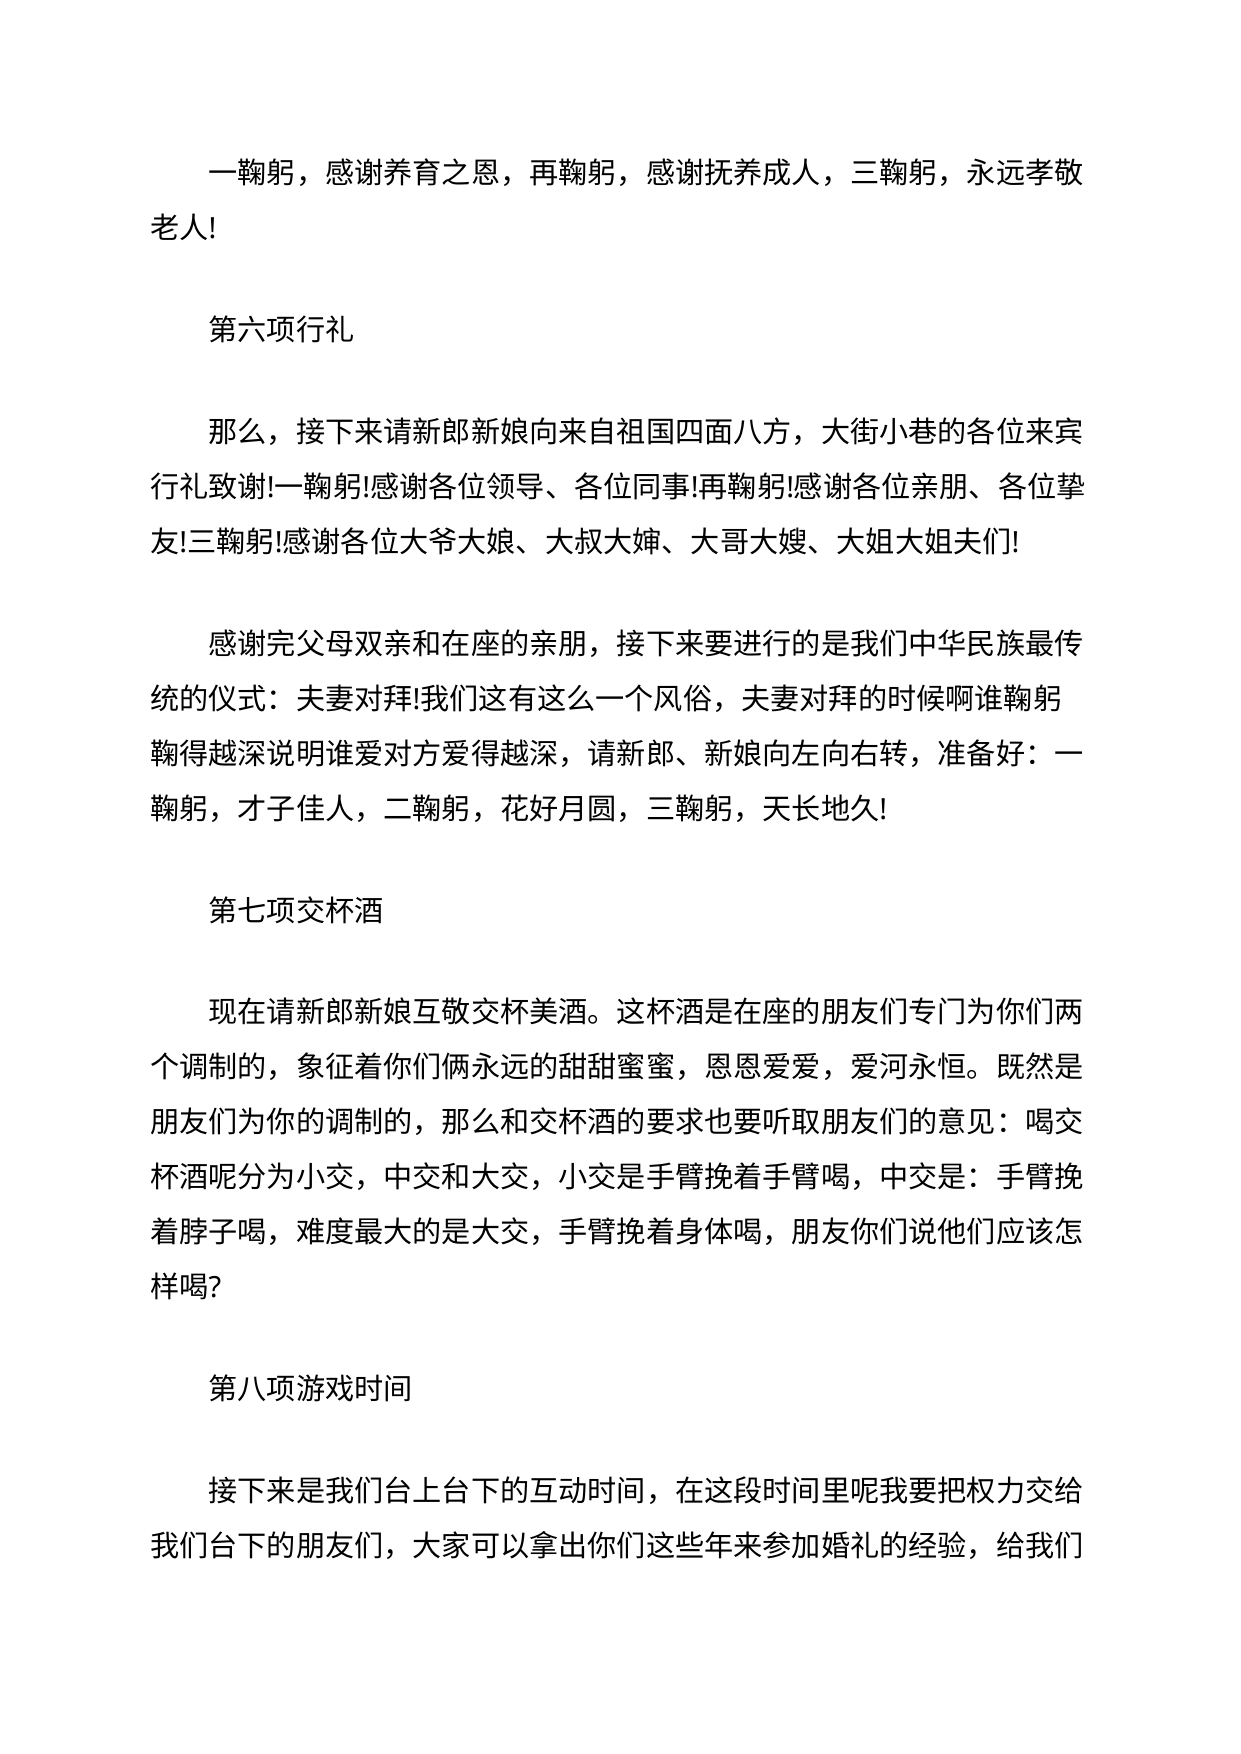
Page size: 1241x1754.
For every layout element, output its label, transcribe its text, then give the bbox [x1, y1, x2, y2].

text 第七项交杯酒 [150, 887, 1090, 929]
text 那么，接下来请新郎新娘向来自祖国四面八方，大街小巷的各位来宾行礼致谢!一鞠躬!感谢各位领导、各位同事!再鞠躬!感谢各位亲朋、各位挚友!三鞠躬!感谢各位大爷大娘、大叔大婶、大哥大嫂、大姐大姐夫们! [150, 409, 1090, 561]
text 第六项行礼 [150, 307, 1090, 349]
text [150, 1467, 1090, 1564]
text 第八项游戏时间 [150, 1366, 1090, 1408]
text 感谢完父母双亲和在座的亲朋，接下来要进行的是我们中华民族最传统的仪式：夫妻对拜!我们这有这么一个风俗，夫妻对拜的时候啊谁鞠躬鞠得越深说明谁爱对方爱得越深，请新郎、新娘向左向右转，准备好：一鞠躬，才子佳人，二鞠躬，花好月圆，三鞠躬，天长地久! [150, 621, 1090, 828]
text 一鞠躬，感谢养育之恩，再鞠躬，感谢抚养成人，三鞠躬，永远孝敬老人! [150, 150, 1090, 247]
text 现在请新郎新娘互敬交杯美酒。这杯酒是在座的朋友们专门为你们两个调制的，象征着你们俩永远的甜甜蜜蜜，恩恩爱爱，爱河永恒。既然是朋友们为你的调制的，那么和交杯酒的要求也要听取朋友们的意见：喝交杯酒呢分为小交，中交和大交，小交是手臂挽着手臂喝，中交是：手臂挽着脖子喝，难度最大的是大交，手臂挽着身体喝，朋友你们说他们应该怎样喝? [150, 989, 1090, 1306]
